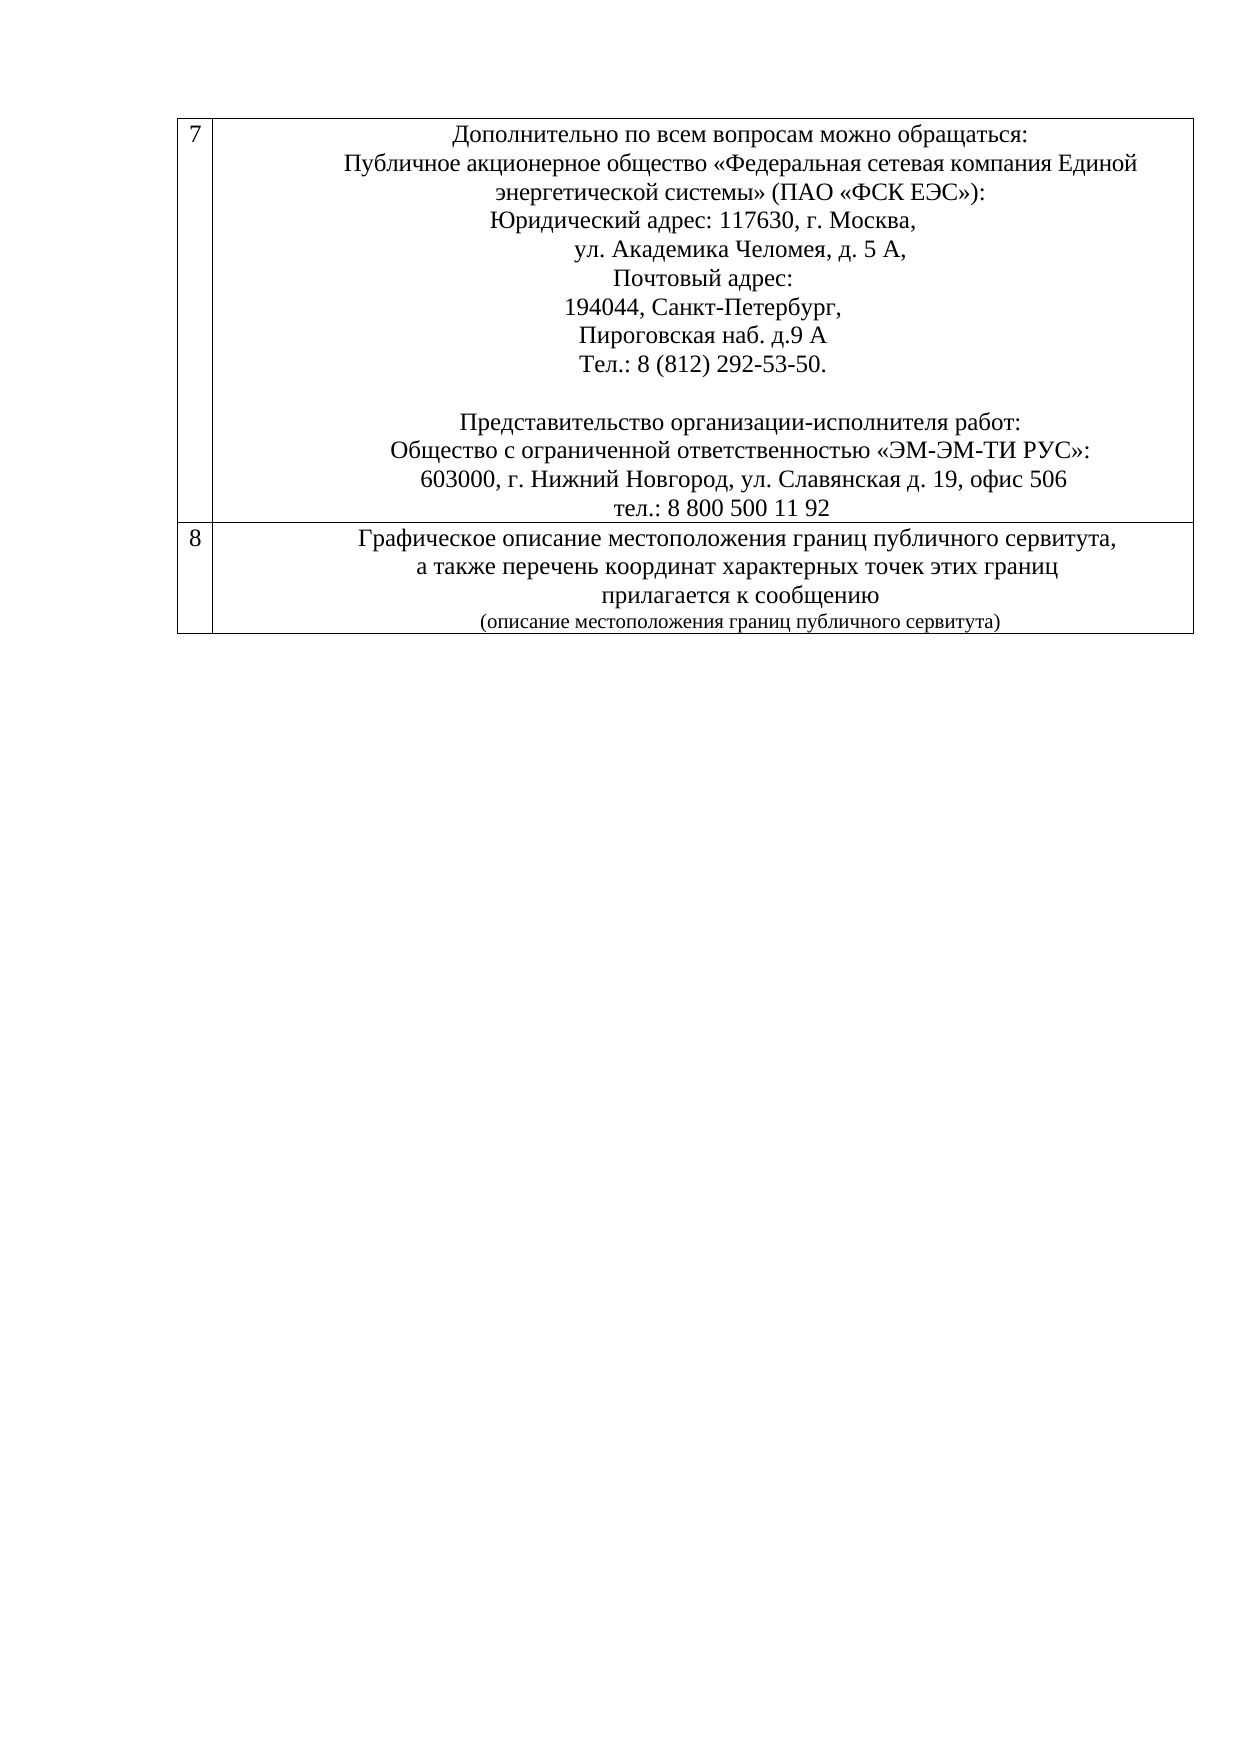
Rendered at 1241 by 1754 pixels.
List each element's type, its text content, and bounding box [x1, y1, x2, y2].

table_cell Дополнительно по всем вопросам можно обращаться: Публичное акционерное общество «Федеральная сетевая компания Единой энергетической системы» (ПАО «ФСК ЕЭС»): Юридический адрес: 117630, г. Москва, ул. Академика Челомея, д. 5 А, Почтовый адрес: 194044, Санкт-Петербург, Пироговская наб. д.9 А Тел.: 8 (812) 292-53-50. Представительство организации-исполнителя работ: Общество с ограниченной ответственностью «ЭМ-ЭМ-ТИ РУС»: 603000, г. Нижний Новгород, ул. Славянская д. 19, офис 506 тел.: 8 800 500 11 92 [213, 119, 1193, 522]
table_cell 7 [178, 119, 212, 522]
table_cell 8 [178, 523, 212, 633]
table_cell Графическое описание местоположения границ публичного сервитута, а также перечень координат характерных точек этих границ прилагается к сообщению (описание местоположения границ публичного сервитута) [213, 523, 1193, 633]
